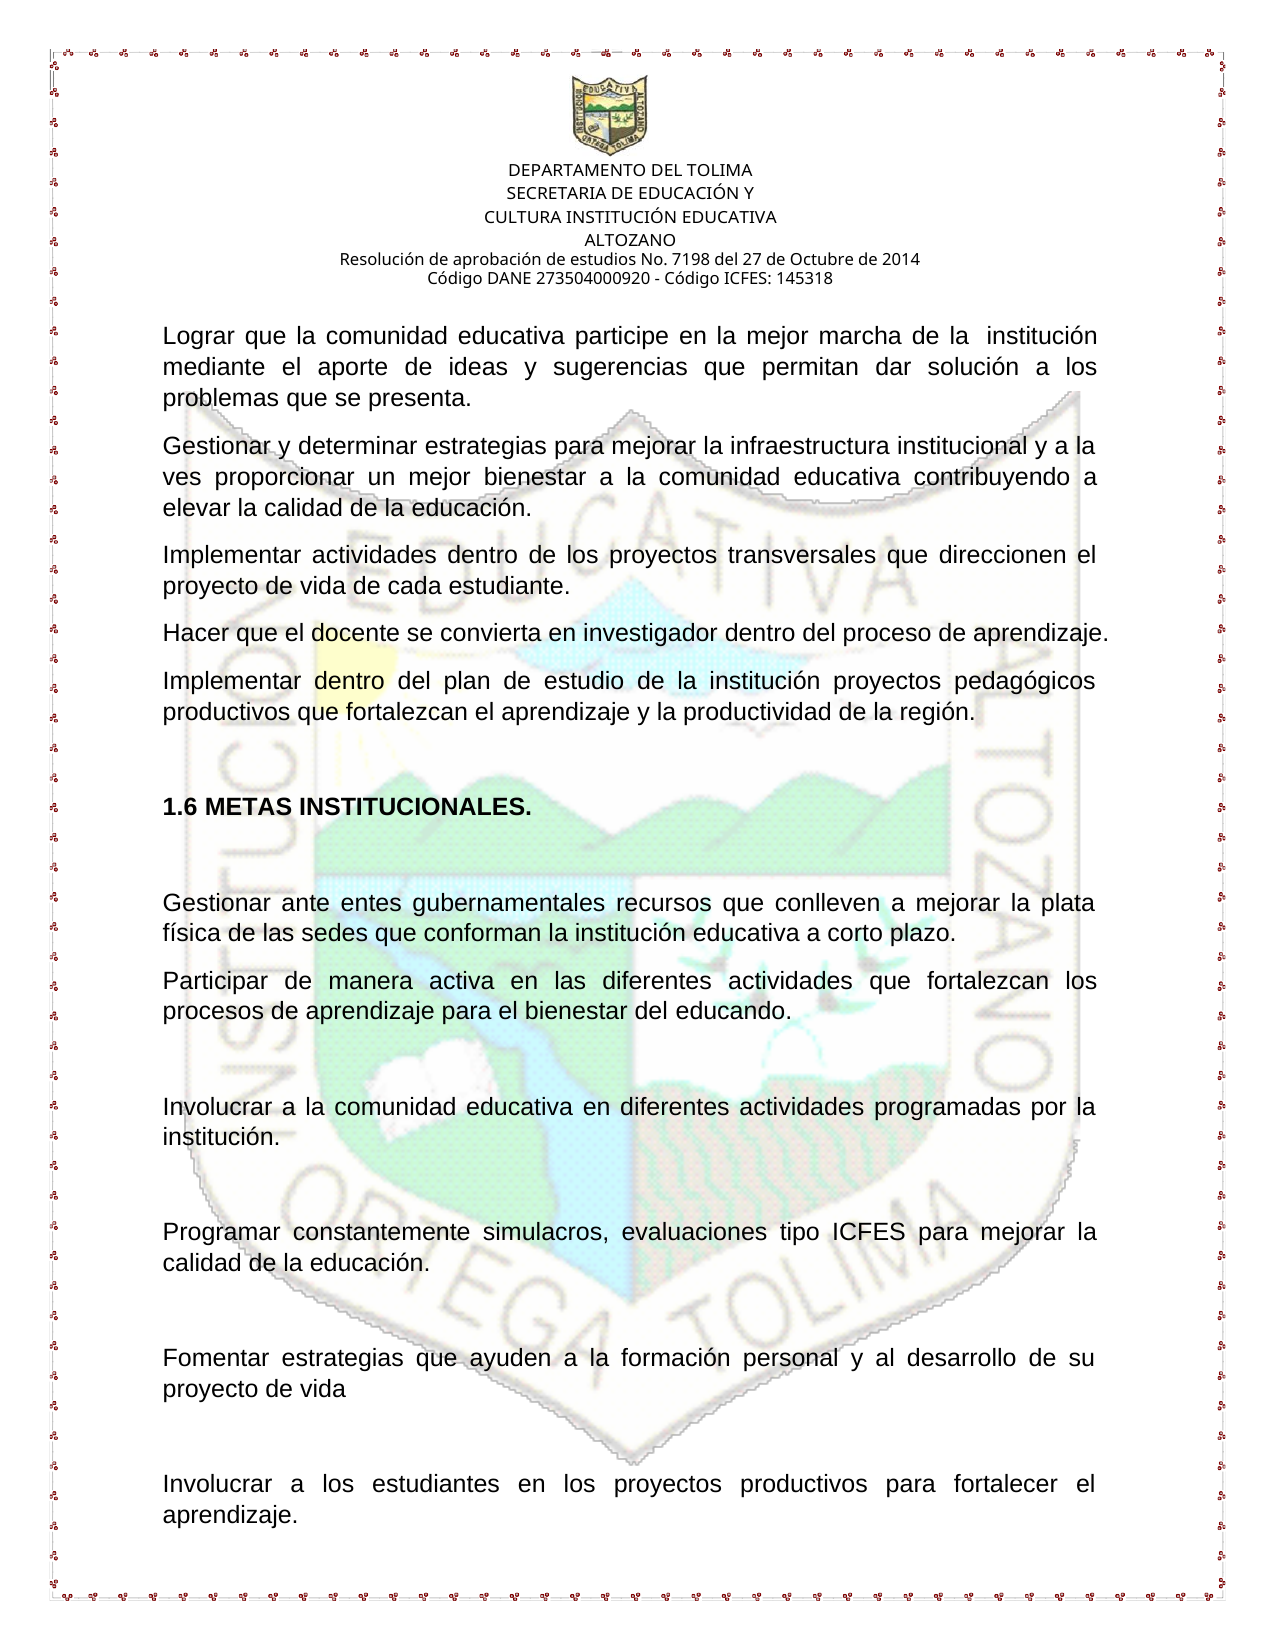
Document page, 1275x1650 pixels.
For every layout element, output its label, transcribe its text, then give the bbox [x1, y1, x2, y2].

text DEPARTAMENTO DEL TOLIMA SECRETARIA DE EDUCACIÓN Y CULTURA INSTITUCIÓN EDUCATIVA ALTOZANO [474, 158, 786, 251]
subtitle METAS INSTITUCIONALES. [162, 792, 1114, 821]
text Resolución de aprobación de estudios No. 7198 del 27 de Octubre de 2014 [257, 252, 1003, 269]
text Involucrar a la comunidad educativa en diferentes actividades programadas por la institución. [162, 1092, 1097, 1151]
text Programar constantemente simulacros, evaluaciones tipo ICFES para mejorar la calidad de la educación. [162, 1217, 1098, 1276]
picture [49, 49, 1226, 1601]
text Participar de manera activa en las diferentes actividades que fortalezcan los procesos de aprendizaje para el bienestar del educando. [162, 966, 1098, 1025]
text Fomentar estrategias que ayuden a la formación personal y al desarrollo de su proyecto de vida [162, 1343, 1097, 1402]
text Involucrar a los estudiantes en los proyectos productivos para fortalecer el aprendizaje. [162, 1469, 1097, 1529]
text Lograr que la comunidad educativa participe en la mejor marcha de la institución mediante el aporte de ideas y sugerencias que permitan dar solución a los problemas que se presenta. [162, 321, 1098, 412]
text Implementar actividades dentro de los proyectos transversales que direccionen el proyecto de vida de cada estudiante. [162, 540, 1098, 599]
text Implementar dentro del plan de estudio de la institución proyectos pedagógicos productivos que fortalezcan el aprendizaje y la productividad de la región. [162, 666, 1097, 725]
text Código DANE 273504000920 - Código ICFES: 145318 [257, 269, 1003, 288]
text Hacer que el docente se convierta en investigador dentro del proceso de aprendizaje. [162, 618, 1114, 647]
text Gestionar y determinar estrategias para mejorar la infraestructura institucional y a la ves proporcionar un mejor bienestar a la comunidad educativa contribuyendo a elevar la calidad de la educación. [162, 431, 1097, 521]
text Gestionar ante entes gubernamentales recursos que conlleven a mejorar la plata física de las sedes que conforman la institución educativa a corto plazo. [162, 888, 1097, 947]
